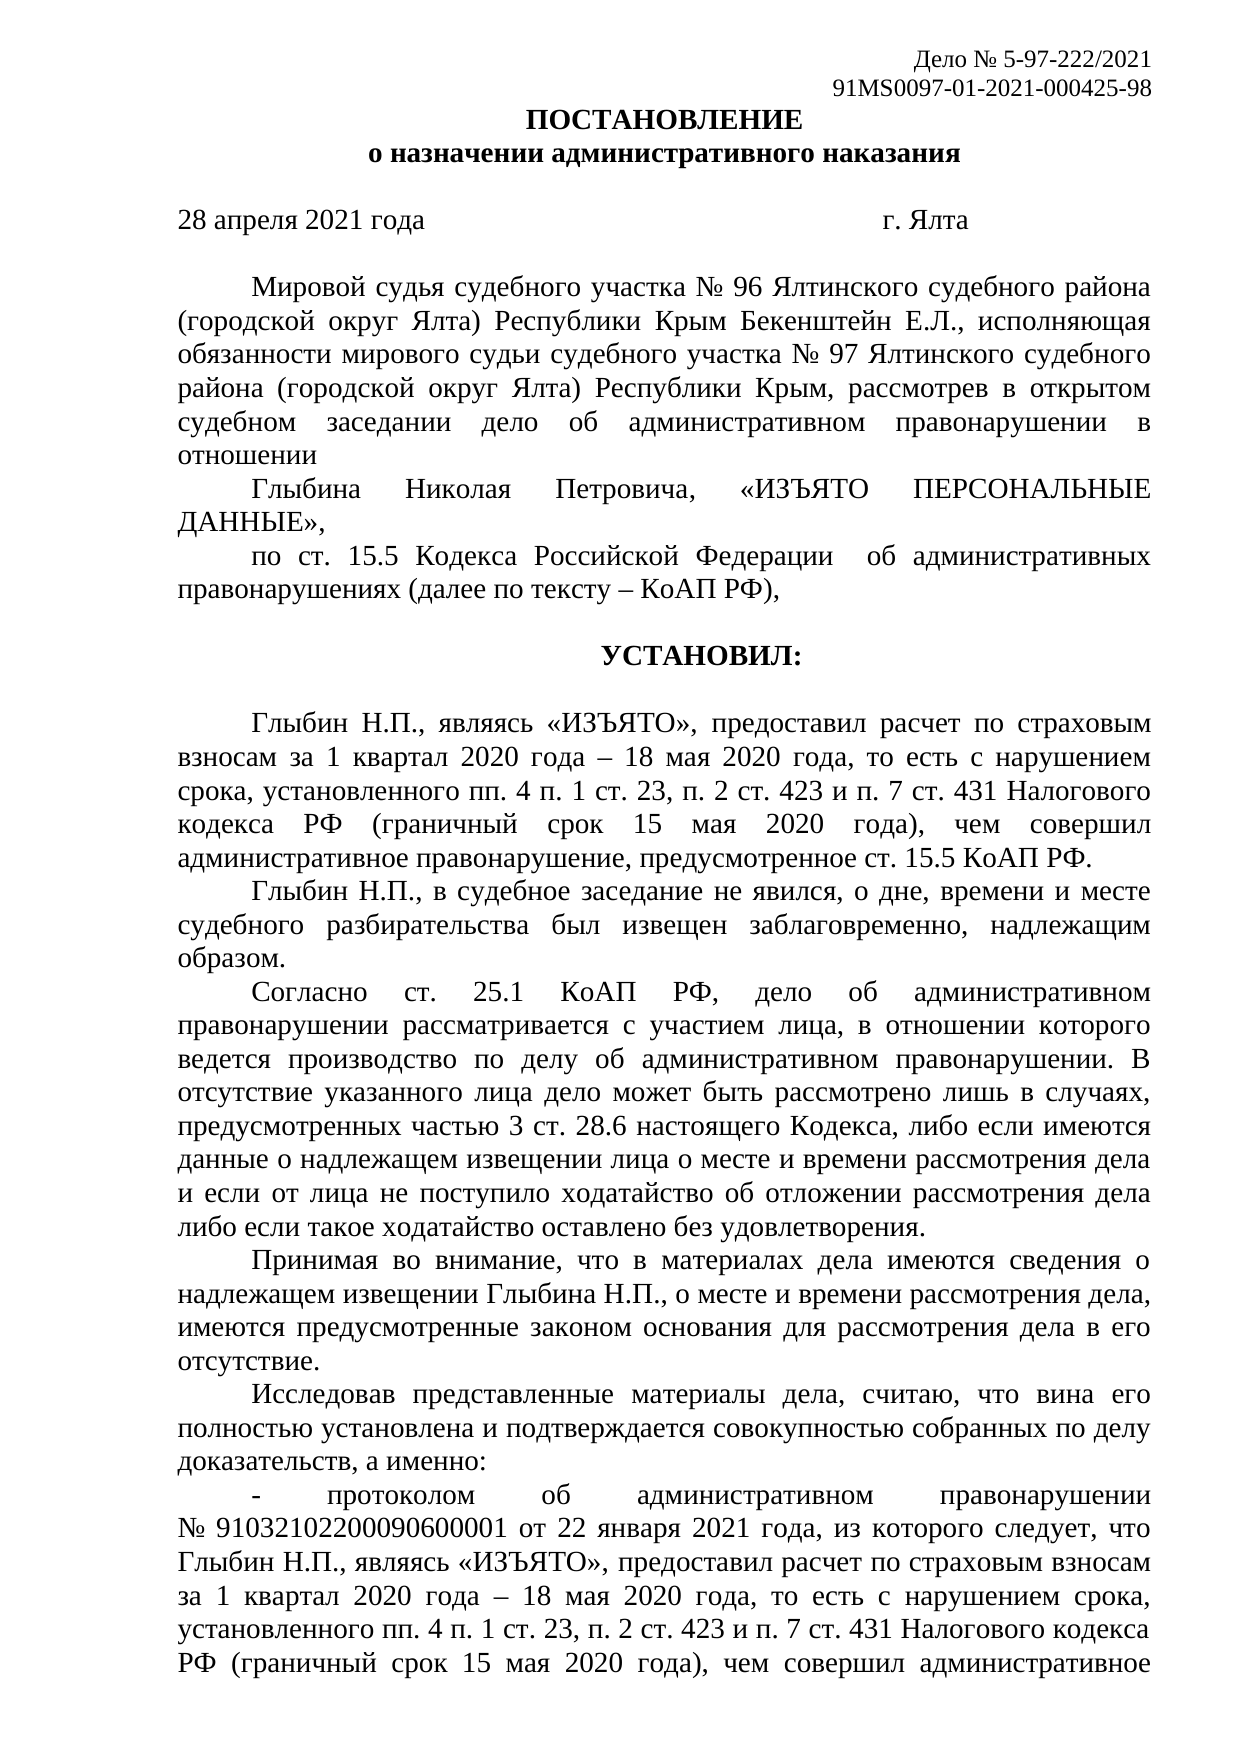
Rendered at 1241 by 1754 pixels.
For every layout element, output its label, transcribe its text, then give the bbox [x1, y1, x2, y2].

text Мировой судья судебного участка № 96 Ялтинского судебного района (городской округ Ялта) Республики Крым Бекенштейн Е.Л., исполняющая обязанности мирового судьи судебного участка № 97 Ялтинского судебного района (городской округ Ялта) Республики Крым, рассмотрев в открытом судебном заседании дело об административном правонарушении в отношении [177, 269, 1152, 471]
subtitle Дело № 5-97-222/2021 [177, 44, 1152, 73]
text по ст. 15.5 Кодекса Российской Федерации об административных правонарушениях (далее по тексту – КоАП РФ), [177, 538, 1152, 605]
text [177, 1477, 1152, 1678]
text Исследовав представленные материалы дела, считаю, что вина его полностью установлена и подтверждается совокупностью собранных по делу доказательств, а именно: [177, 1376, 1152, 1477]
text Глыбина Николая Петровича, «ИЗЪЯТО ПЕРСОНАЛЬНЫЕ ДАННЫЕ», [177, 471, 1152, 538]
text Глыбин Н.П., являясь «ИЗЪЯТО», предоставил расчет по страховым взносам за 1 квартал 2020 года – 18 мая 2020 года, то есть с нарушением срока, установленного пп. 4 п. 1 ст. 23, п. 2 ст. 423 и п. 7 ст. 431 Налогового кодекса РФ (граничный срок 15 мая 2020 года), чем совершил административное правонарушение, предусмотренное ст. 15.5 КоАП РФ. [177, 706, 1152, 873]
text Согласно ст. 25.1 КоАП РФ, дело об административном правонарушении рассматривается с участием лица, в отношении которого ведется производство по делу об административном правонарушении. В отсутствие указанного лица дело может быть рассмотрено лишь в случаях, предусмотренных частью 3 ст. 28.6 настоящего Кодекса, либо если имеются данные о надлежащем извещении лица о месте и времени рассмотрения дела и если от лица не поступило ходатайство об отложении рассмотрения дела либо если такое ходатайство оставлено без удовлетворения. [177, 974, 1152, 1242]
text о назначении административного наказания [177, 135, 1152, 169]
text 28 апреля 2021 года г. Ялта [177, 202, 1152, 236]
text УСТАНОВИЛ: [177, 638, 1152, 672]
text Принимая во внимание, что в материалах дела имеются сведения о надлежащем извещении Глыбина Н.П., о месте и времени рассмотрения дела, имеются предусмотренные законом основания для рассмотрения дела в его отсутствие. [177, 1242, 1152, 1376]
text Глыбин Н.П., в судебное заседание не явился, о дне, времени и месте судебного разбирательства был извещен заблаговременно, надлежащим образом. [177, 873, 1152, 974]
subtitle ПОСТАНОВЛЕНИЕ [177, 102, 1152, 135]
text 91MS0097-01-2021-000425-98 [177, 73, 1152, 102]
